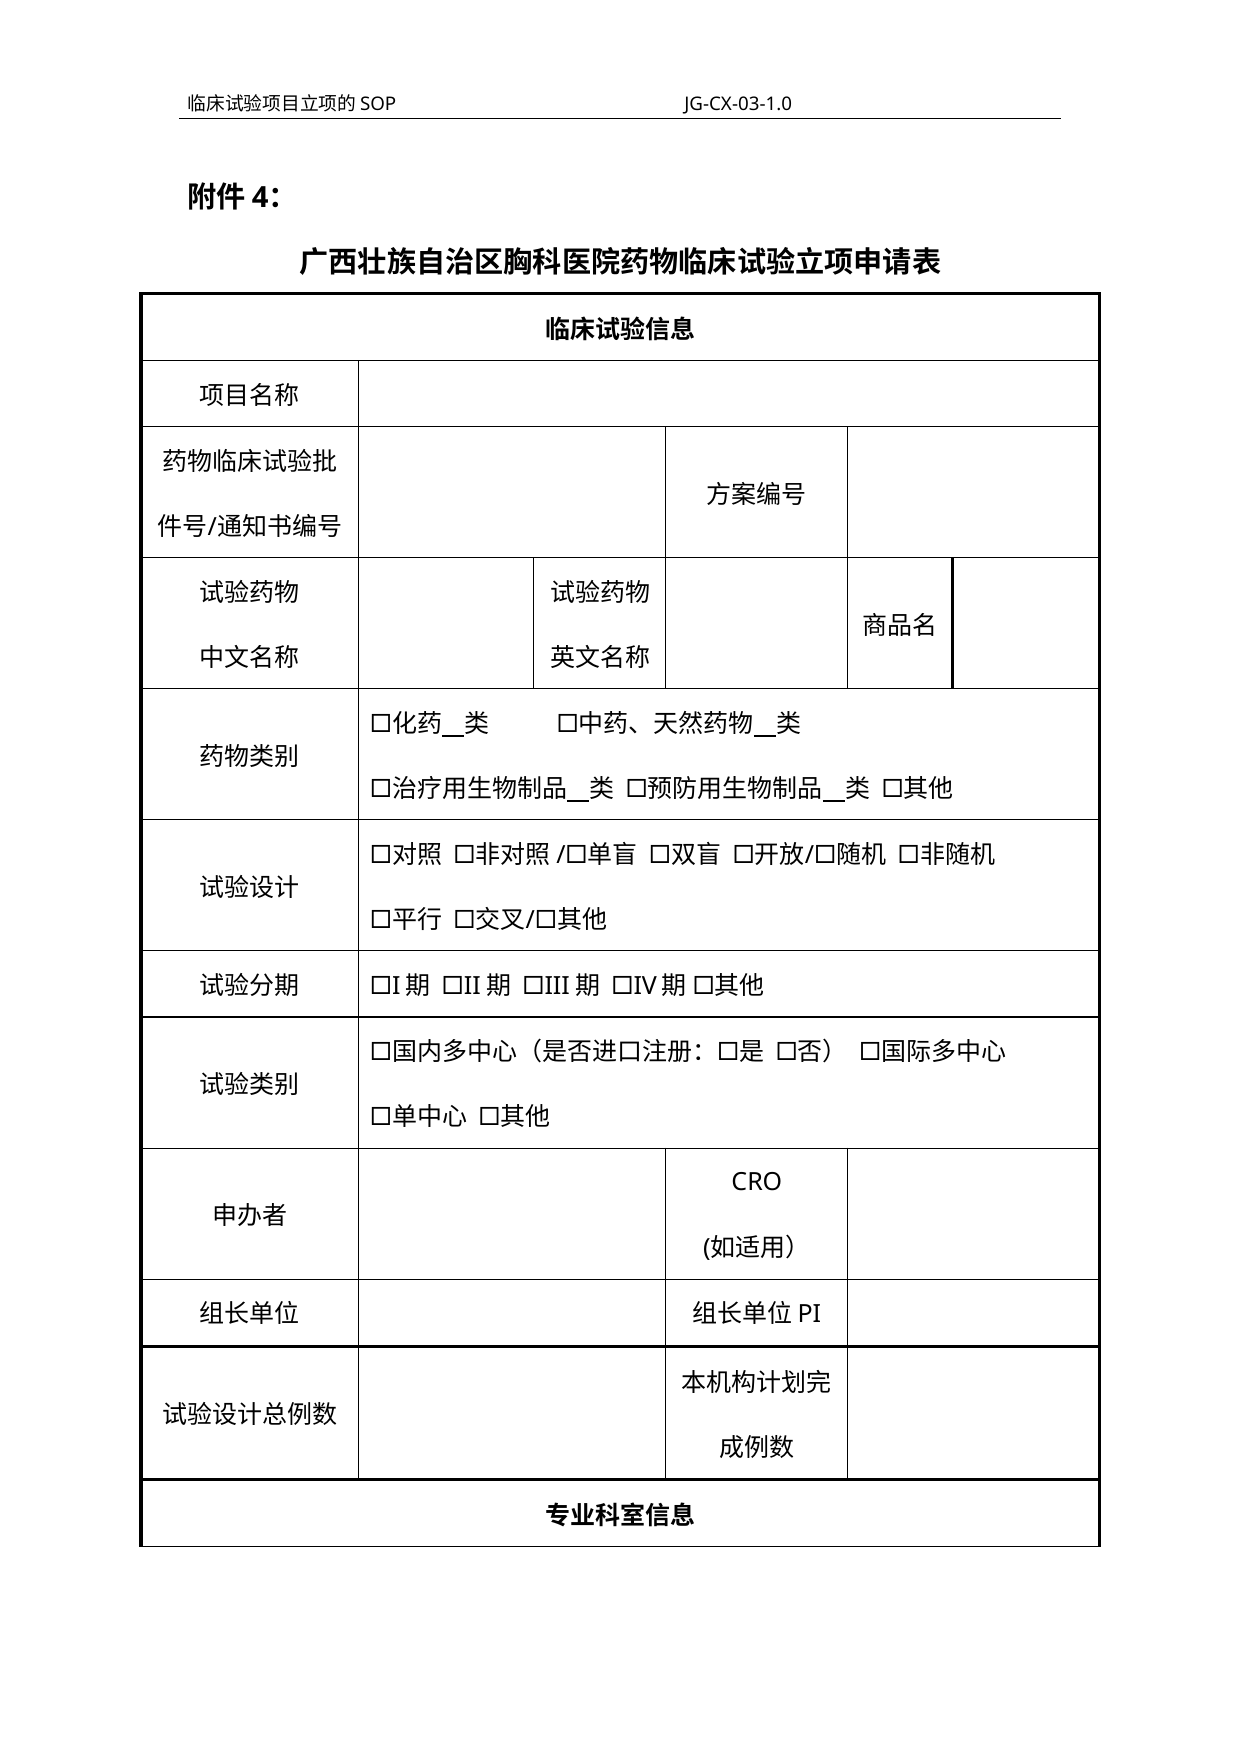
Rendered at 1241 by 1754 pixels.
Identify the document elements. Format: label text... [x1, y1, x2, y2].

table_cell [666, 558, 847, 688]
table_cell 组长单位PI [666, 1280, 847, 1344]
table_cell [359, 1149, 665, 1278]
table_cell 方案编号 [666, 427, 847, 557]
table_cell [954, 558, 1098, 688]
table_cell [359, 361, 1098, 426]
table_cell 申办者 [143, 1149, 358, 1278]
text 附件4： [187, 162, 1053, 227]
table_cell 商品名 [848, 558, 951, 688]
table_cell [848, 1280, 1098, 1344]
table_cell 组长单位 [143, 1280, 358, 1344]
table_cell 试验设计 [143, 820, 358, 950]
table_cell 国内多中心（是否进口注册：是 否） 国际多中心 单中心 其他 [359, 1018, 1098, 1147]
table_cell [848, 1149, 1098, 1278]
table_header 临床试验信息 [143, 295, 1098, 360]
table_cell [848, 1348, 1098, 1478]
table_cell [359, 1280, 665, 1344]
table_cell 项目名称 [143, 361, 358, 426]
table_cell [359, 427, 665, 557]
table_cell 试验药物 中文名称 [143, 558, 358, 688]
table_cell 本机构计划完成例数 [666, 1348, 847, 1478]
table_cell CRO (如适用） [666, 1149, 847, 1278]
table_cell [848, 427, 1098, 557]
table_cell 对照 非对照 /单盲 双盲 开放/随机 非随机 平行 交叉/其他 [359, 820, 1098, 950]
table_cell [359, 1348, 665, 1478]
table_cell 试验分期 [143, 951, 358, 1016]
table_cell [359, 558, 533, 688]
table_cell 试验药物英文名称 [534, 558, 665, 688]
table_cell 专业科室信息 [143, 1481, 1098, 1546]
table_cell 化药 类 中药、天然药物 类 治疗用生物制品 类 预防用生物制品 类 其他 [359, 689, 1098, 819]
table_cell I期 II期 III期 IV期 其他 [359, 951, 1098, 1016]
table_cell 药物临床试验批件号/通知书编号 [143, 427, 358, 557]
text 广西壮族自治区胸科医院药物临床试验立项申请表 [187, 227, 1053, 292]
table_cell 药物类别 [143, 689, 358, 819]
table_cell 试验设计总例数 [143, 1348, 358, 1478]
table_cell 试验类别 [143, 1018, 358, 1147]
